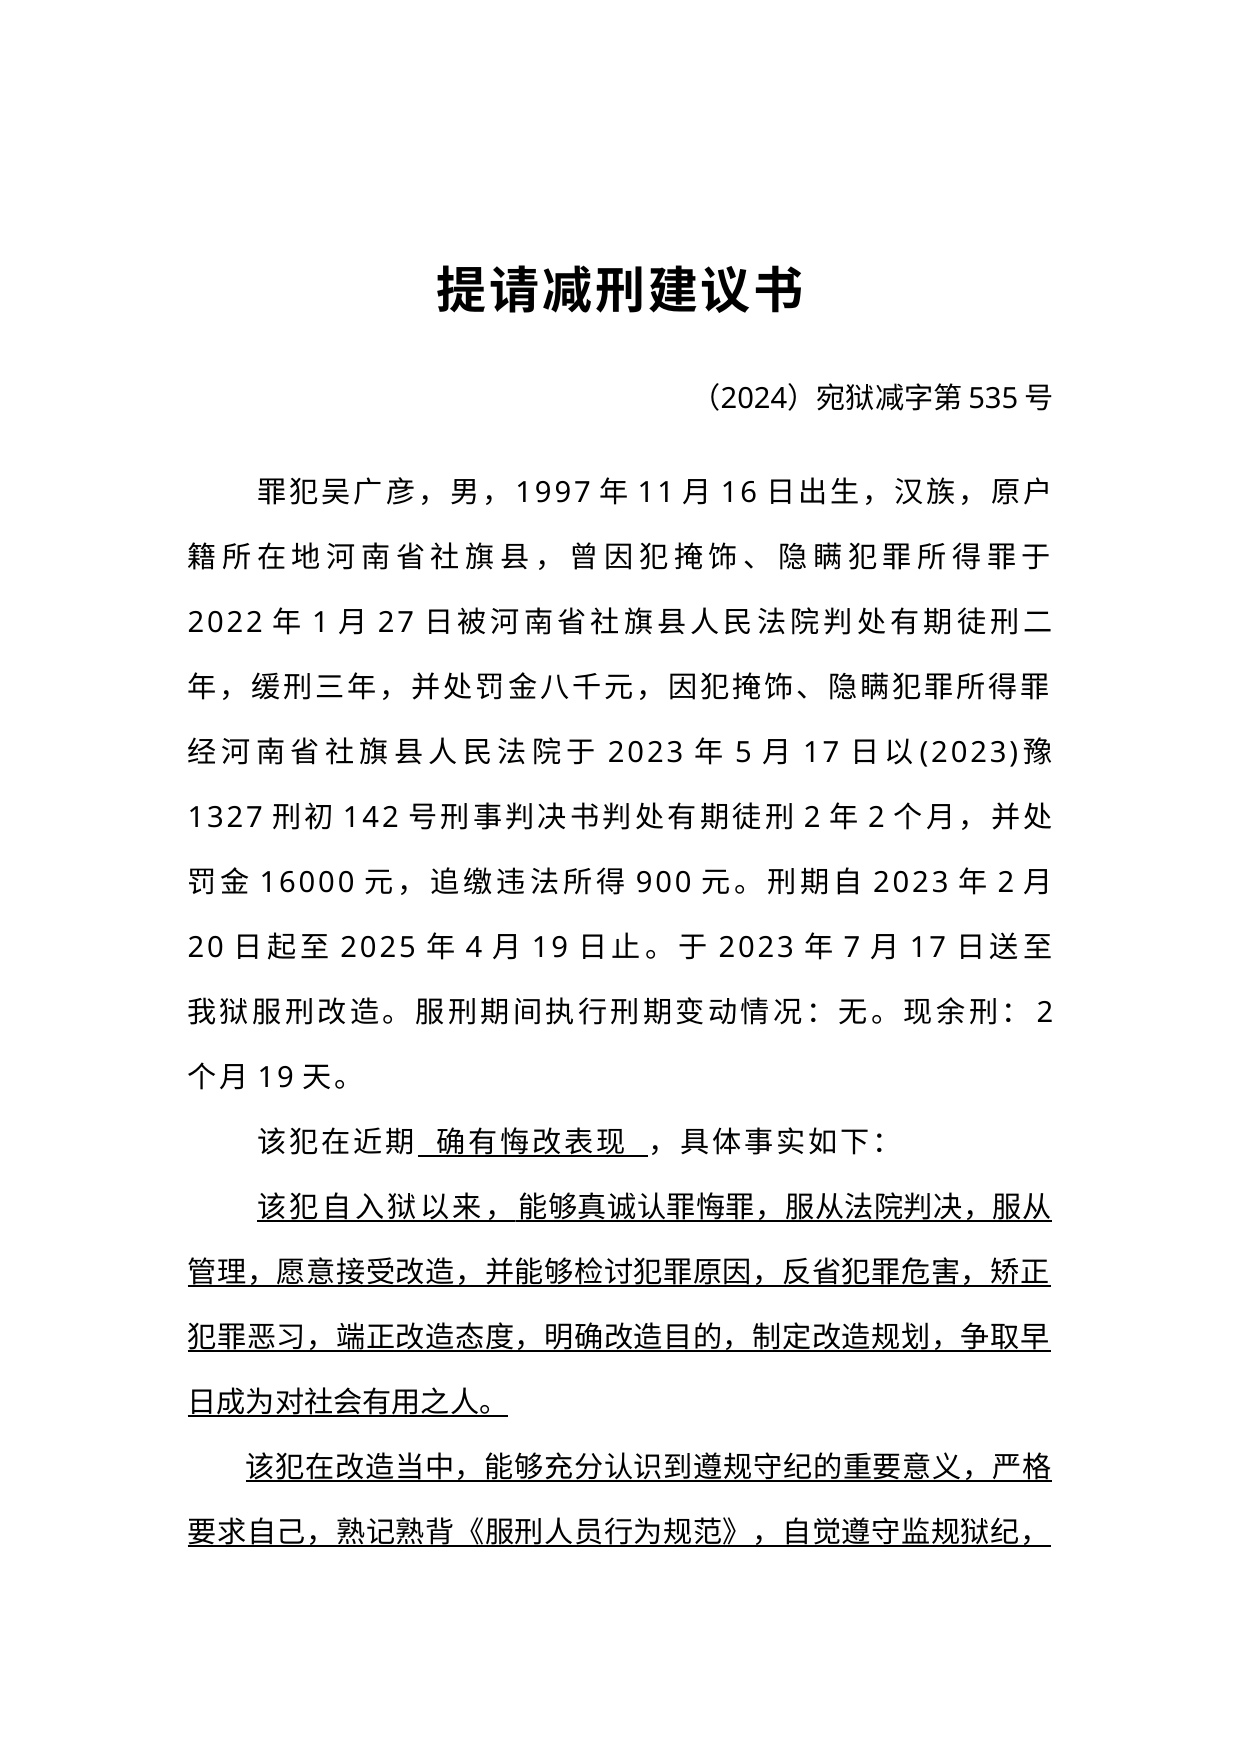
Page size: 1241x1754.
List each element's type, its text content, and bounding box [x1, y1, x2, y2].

text 该犯自入狱以来，能够真诚认罪悔罪，服从法院判决，服从管理，愿意接受改造，并能够检讨犯罪原因，反省犯罪危害，矫正犯罪恶习，端正改造态度，明确改造目的，制定改造规划，争取早日成为对社会有用之人。 [187, 1172, 1053, 1432]
text 提请减刑建议书 [187, 238, 1053, 335]
text 该犯在近期 确有悔改表现 ，具体事实如下： [187, 1107, 1053, 1172]
text 罪犯吴广彦，男，1997年11月16日出生，汉族，原户籍所在地河南省社旗县，曾因犯掩饰、隐瞒犯罪所得罪于2022年1月27日被河南省社旗县人民法院判处有期徒刑二年，缓刑三年，并处罚金八千元，因犯掩饰、隐瞒犯罪所得罪经河南省社旗县人民法院于2023年5月17日以(2023)豫1327刑初142号刑事判决书判处有期徒刑2年2个月，并处罚金16000元，追缴违法所得900元。刑期自2023年2月20日起至2025年4月19日止。于2023年7月17日送至我狱服刑改造。服刑期间执行刑期变动情况：无。现余刑：2个月19天。 [187, 457, 1053, 1107]
text （2024）宛狱减字第535号 [246, 363, 1053, 428]
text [187, 1432, 1053, 1562]
